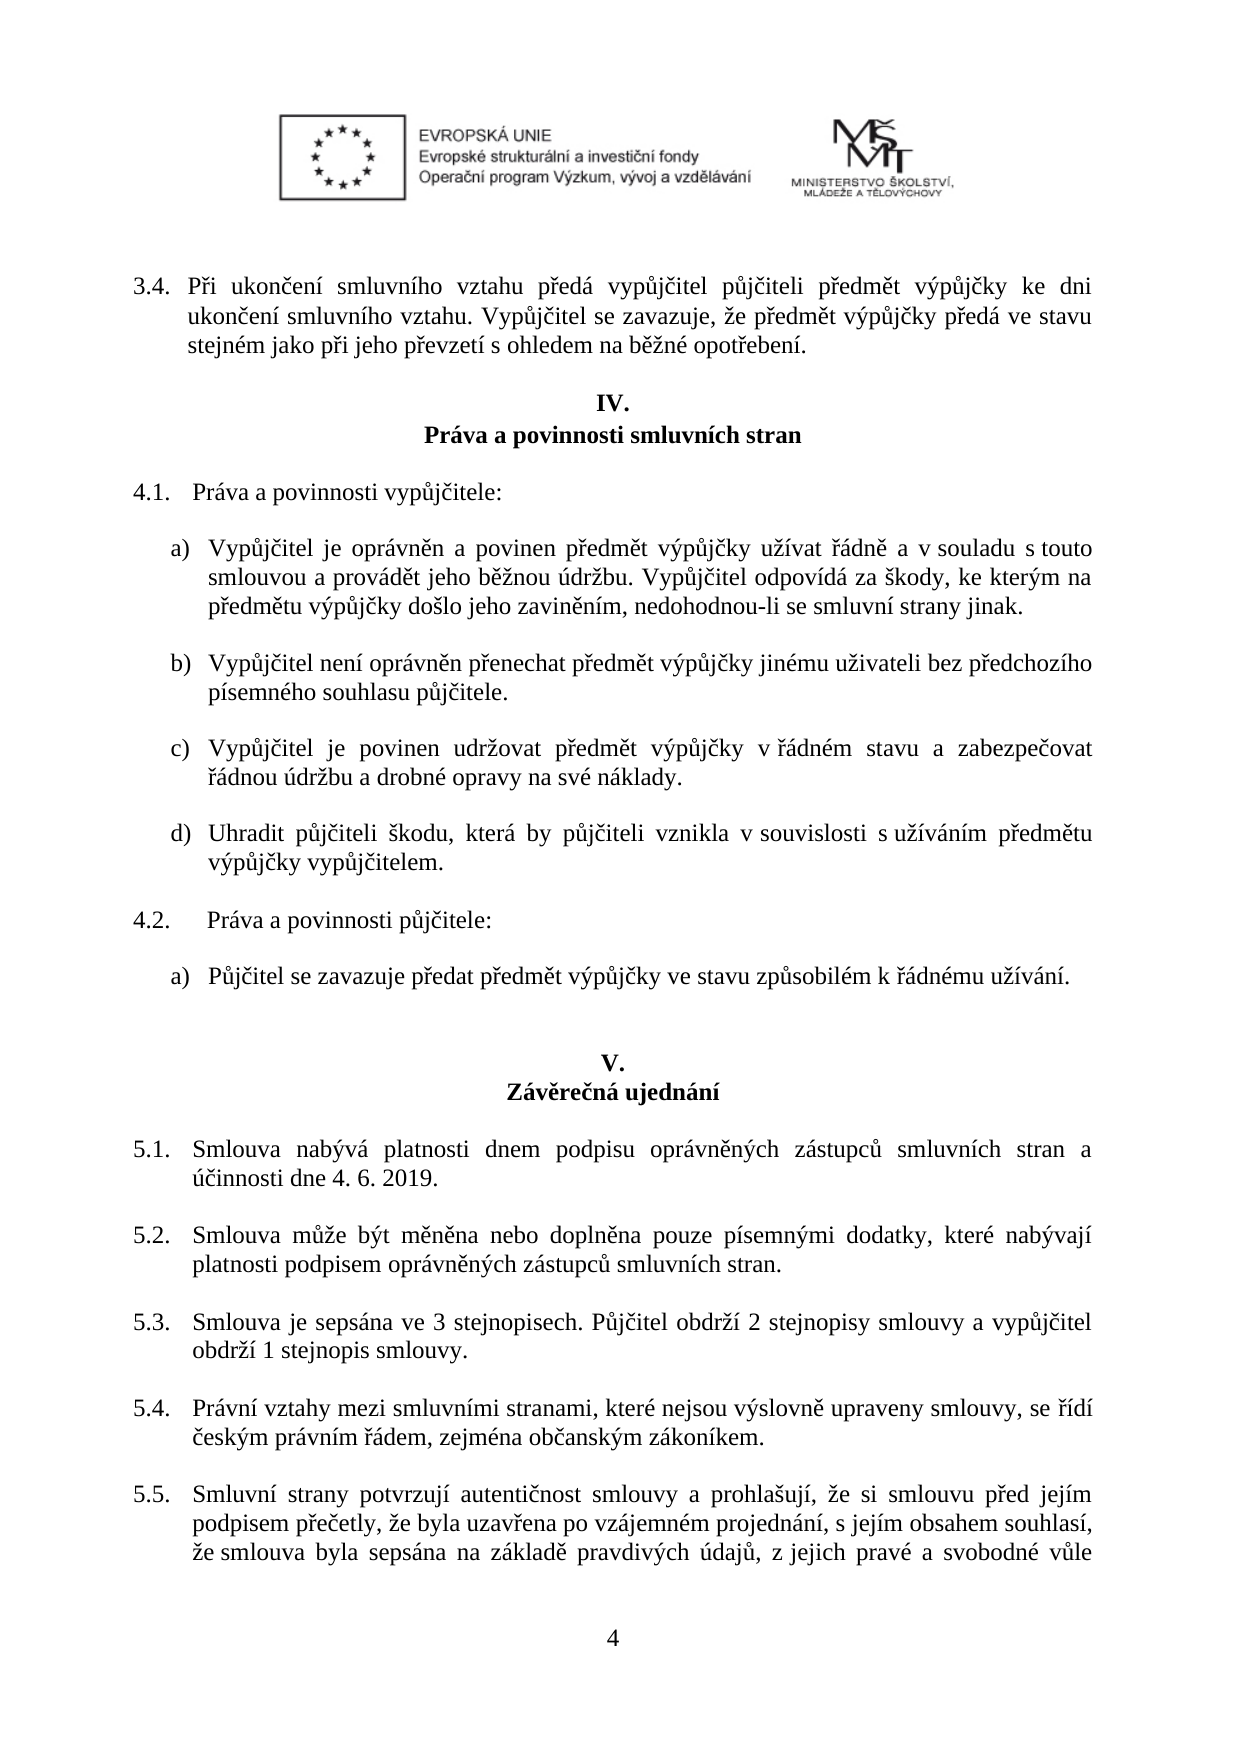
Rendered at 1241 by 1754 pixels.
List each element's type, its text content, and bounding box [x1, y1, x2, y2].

list Vypůjčitel je povinen udržovat předmět výpůjčky v řádném stavu a zabezpečovat řádnou údržbu a drobné opravy na své náklady. [170, 733, 1093, 791]
list Smlouva může být měněna nebo doplněna pouze písemnými dodatky, které nabývají platnosti podpisem oprávněných zástupců smluvních stran. [133, 1221, 1093, 1278]
list Vypůjčitel není oprávněn přenechat předmět výpůjčky jinému uživateli bez předchozího písemného souhlasu půjčitele. [170, 648, 1093, 706]
text V. [133, 1048, 1093, 1077]
list Smlouva nabývá platnosti dnem podpisu oprávněných zástupců smluvních stran a účinnosti dne 4. 6. 2019. [133, 1134, 1093, 1192]
list Vypůjčitel je oprávněn a povinen předmět výpůjčky užívat řádně a v souladu s touto smlouvou a provádět jeho běžnou údržbu. Vypůjčitel odpovídá za škody, ke kterým na předmětu výpůjčky došlo jeho zaviněním, nedohodnou-li se smluvní strany jinak. [170, 533, 1093, 620]
list Uhradit půjčiteli škodu, která by půjčiteli vznikla v souvislosti s užíváním předmětu výpůjčky vypůjčitelem. [170, 819, 1093, 877]
text 4.2. Práva a povinnosti půjčitele: [133, 905, 1093, 934]
text IV. [133, 388, 1093, 417]
picture [234, 73, 991, 243]
text Závěrečná ujednání [133, 1077, 1093, 1106]
text 3.4. Při ukončení smluvního vztahu předá vypůjčitel půjčiteli předmět výpůjčky ke dni ukončení smluvního vztahu. Vypůjčitel se zavazuje, že předmět výpůjčky předá ve stavu stejném jako při jeho převzetí s ohledem na běžné opotřebení. [133, 271, 1093, 360]
list Půjčitel se zavazuje předat předmět výpůjčky ve stavu způsobilém k řádnému užívání. [170, 962, 1093, 991]
text Práva a povinnosti smluvních stran [133, 420, 1093, 448]
list Smlouva je sepsána ve 3 stejnopisech. Půjčitel obdrží 2 stejnopisy smlouvy a vypůjčitel obdrží 1 stejnopis smlouvy. [133, 1307, 1093, 1364]
list Práva a povinnosti vypůjčitele: [133, 477, 1093, 506]
list Právní vztahy mezi smluvními stranami, které nejsou výslovně upraveny smlouvy, se řídí českým právním řádem, zejména občanským zákoníkem. [133, 1393, 1093, 1451]
